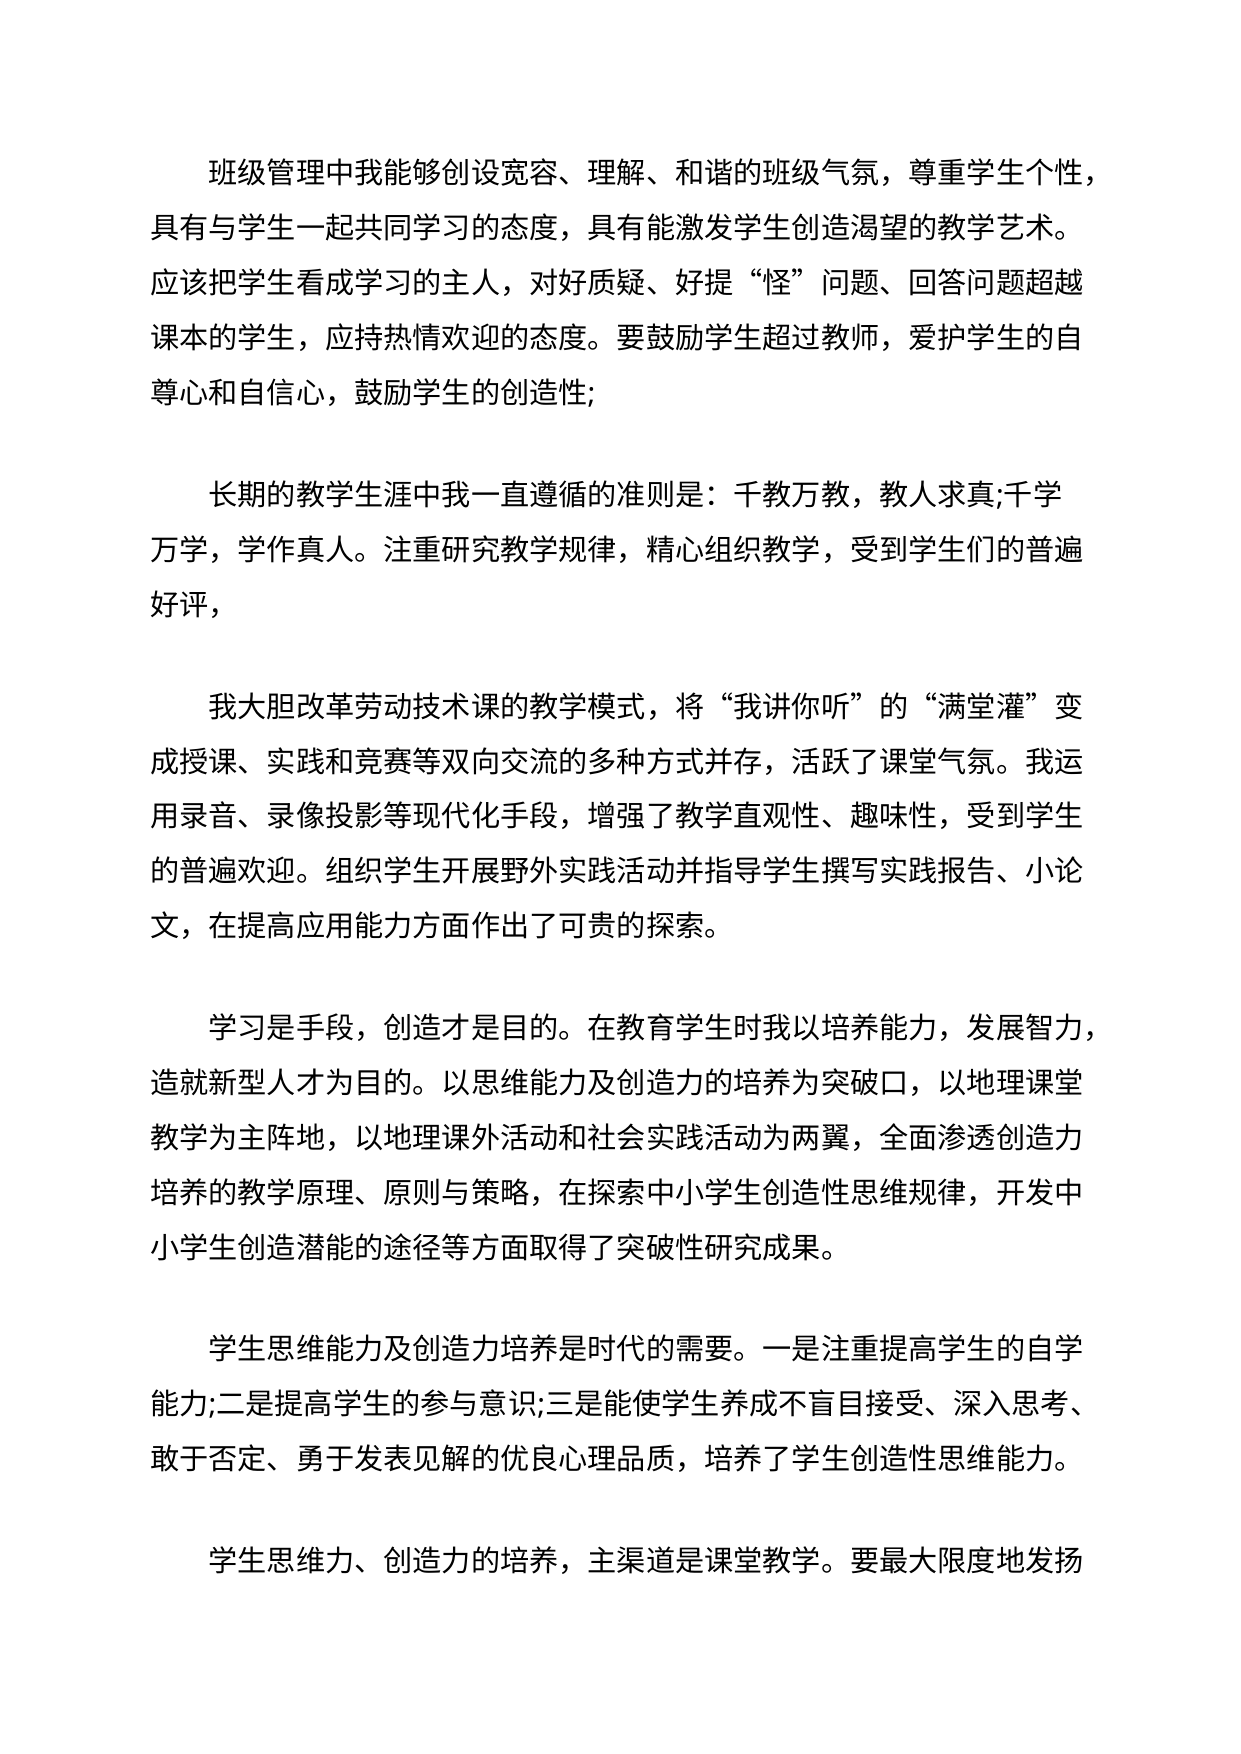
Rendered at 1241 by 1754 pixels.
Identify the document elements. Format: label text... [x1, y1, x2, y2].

text 长期的教学生涯中我一直遵循的准则是：千教万教，教人求真;千学万学，学作真人。注重研究教学规律，精心组织教学，受到学生们的普遍好评， [150, 472, 1090, 624]
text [150, 1538, 1090, 1580]
text 学生思维能力及创造力培养是时代的需要。一是注重提高学生的自学能力;二是提高学生的参与意识;三是能使学生养成不盲目接受、深入思考、敢于否定、勇于发表见解的优良心理品质，培养了学生创造性思维能力。 [150, 1326, 1090, 1478]
text 学习是手段，创造才是目的。在教育学生时我以培养能力，发展智力，造就新型人才为目的。以思维能力及创造力的培养为突破口，以地理课堂教学为主阵地，以地理课外活动和社会实践活动为两翼，全面渗透创造力培养的教学原理、原则与策略，在探索中小学生创造性思维规律，开发中小学生创造潜能的途径等方面取得了突破性研究成果。 [150, 1004, 1090, 1266]
text 班级管理中我能够创设宽容、理解、和谐的班级气氛，尊重学生个性，具有与学生一起共同学习的态度，具有能激发学生创造渴望的教学艺术。应该把学生看成学习的主人，对好质疑、好提“怪”问题、回答问题超越课本的学生，应持热情欢迎的态度。要鼓励学生超过教师，爱护学生的自尊心和自信心，鼓励学生的创造性; [150, 150, 1090, 412]
text 我大胆改革劳动技术课的教学模式，将“我讲你听”的“满堂灌”变成授课、实践和竞赛等双向交流的多种方式并存，活跃了课堂气氛。我运用录音、录像投影等现代化手段，增强了教学直观性、趣味性，受到学生的普遍欢迎。组织学生开展野外实践活动并指导学生撰写实践报告、小论文，在提高应用能力方面作出了可贵的探索。 [150, 683, 1090, 945]
